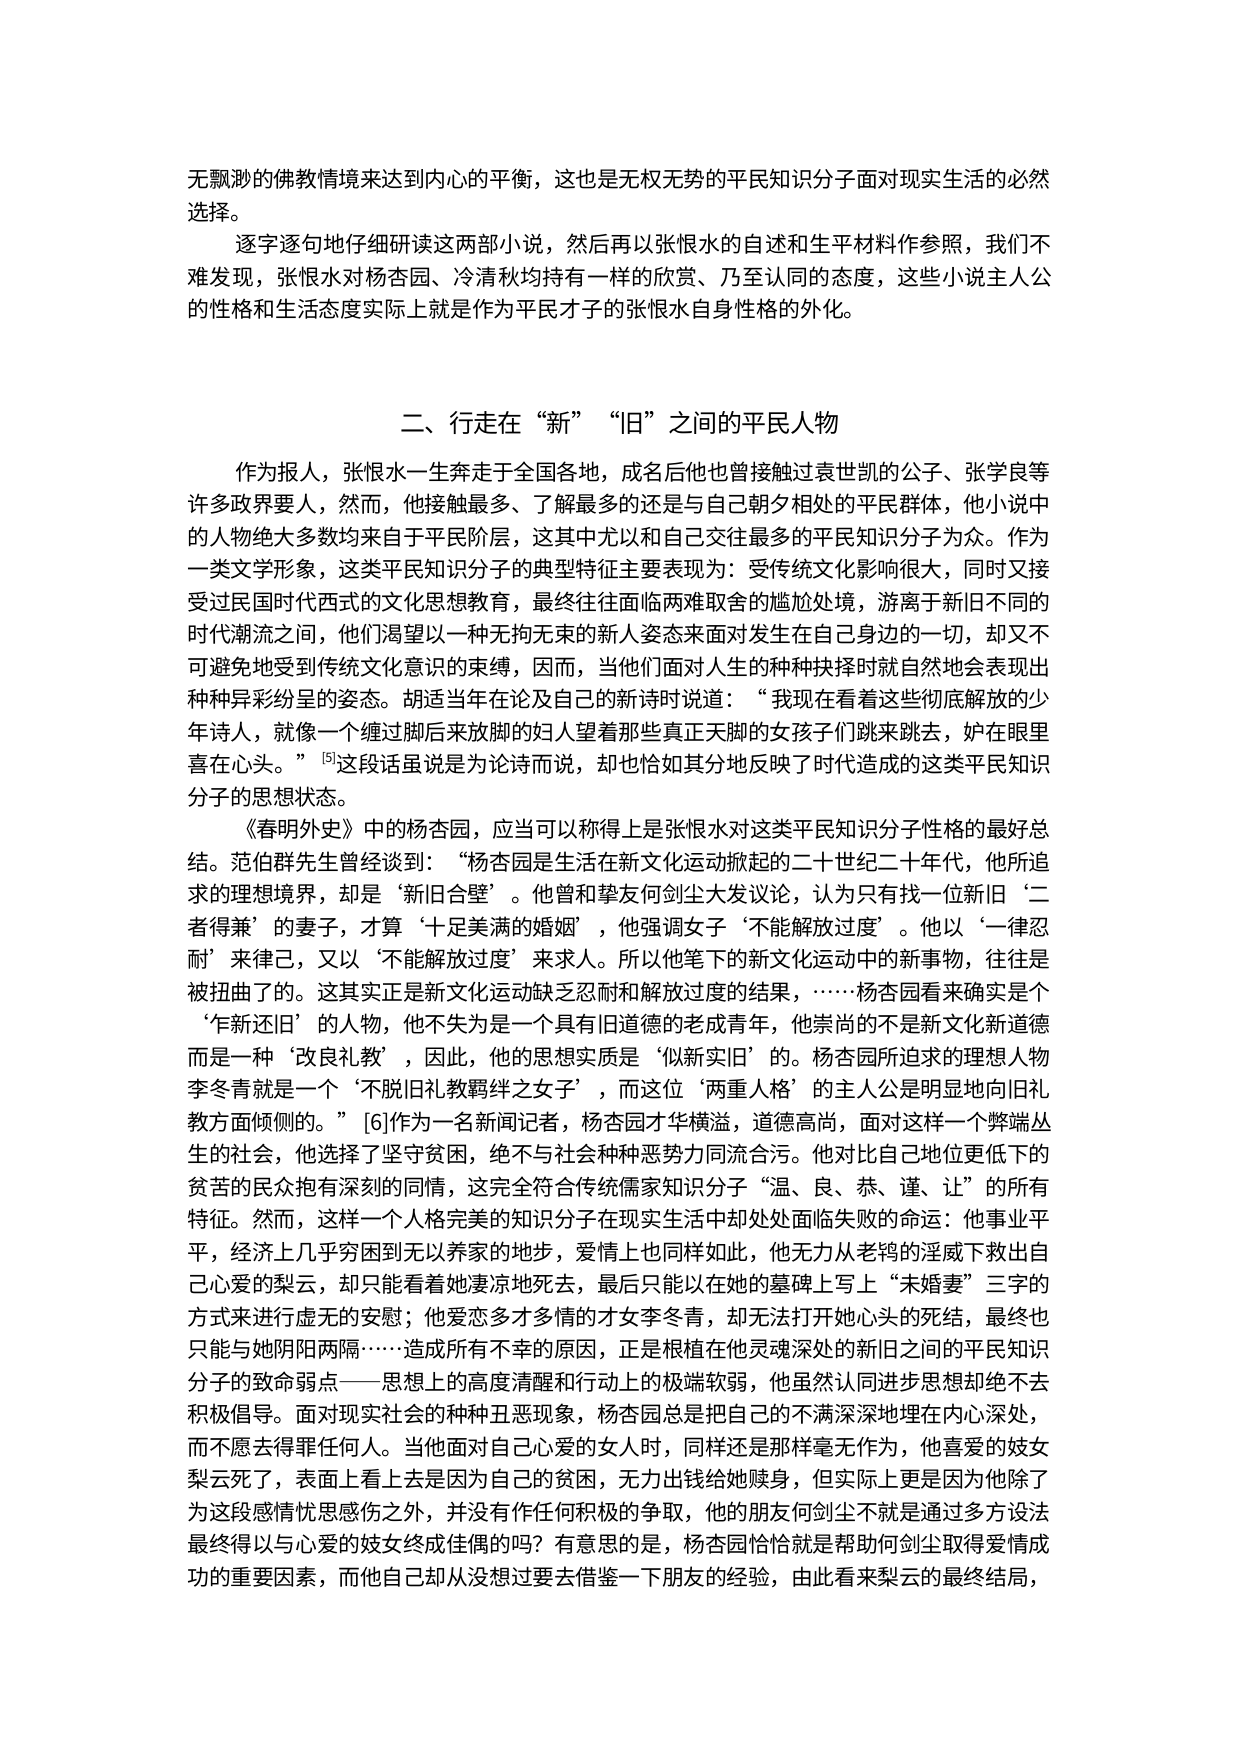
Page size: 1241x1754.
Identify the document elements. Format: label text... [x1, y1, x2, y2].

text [187, 812, 1053, 1592]
text 作为报人，张恨水一生奔走于全国各地，成名后他也曾接触过袁世凯的公子、张学良等许多政界要人，然而，他接触最多、了解最多的还是与自己朝夕相处的平民群体，他小说中的人物绝大多数均来自于平民阶层，这其中尤以和自己交往最多的平民知识分子为众。作为一类文学形象，这类平民知识分子的典型特征主要表现为：受传统文化影响很大，同时又接受过民国时代西式的文化思想教育，最终往往面临两难取舍的尴尬处境，游离于新旧不同的时代潮流之间，他们渴望以一种无拘无束的新人姿态来面对发生在自己身边的一切，却又不可避免地受到传统文化意识的束缚，因而，当他们面对人生的种种抉择时就自然地会表现出种种异彩纷呈的姿态。胡适当年在论及自己的新诗时说道：“ 我现在看着这些彻底解放的少年诗人，就像一个缠过脚后来放脚的妇人望着那些真正天脚的女孩子们跳来跳去，妒在眼里，喜在心头。” [5]这段话虽说是为论诗而说，却也恰如其分地反映了时代造成的这类平民知识分子的思想状态。 [187, 454, 1053, 812]
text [187, 162, 1053, 227]
text 二、行走在“新”“旧”之间的平民人物 [187, 389, 1053, 454]
text 逐字逐句地仔细研读这两部小说，然后再以张恨水的自述和生平材料作参照，我们不难发现，张恨水对杨杏园、冷清秋均持有一样的欣赏、乃至认同的态度，这些小说主人公的性格和生活态度实际上就是作为平民才子的张恨水自身性格的外化。 [187, 227, 1053, 324]
